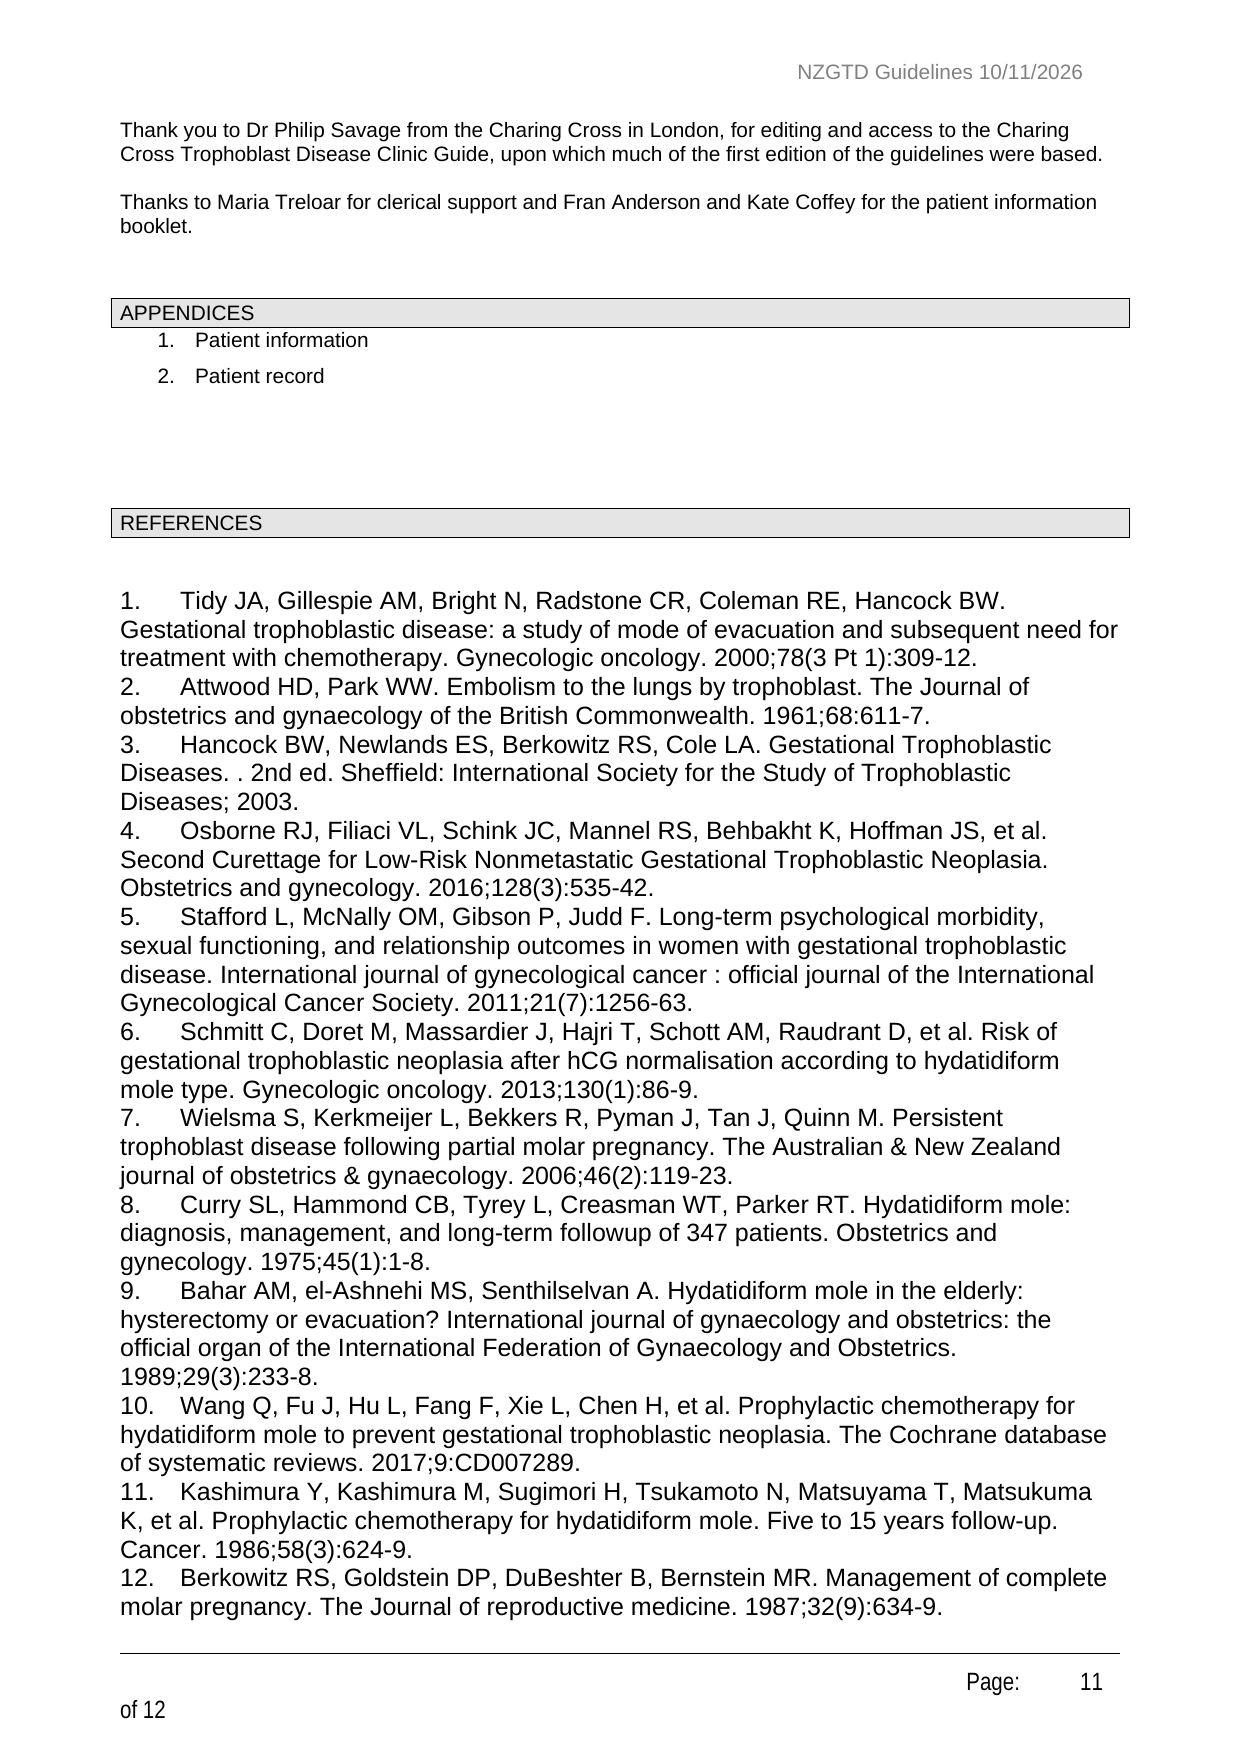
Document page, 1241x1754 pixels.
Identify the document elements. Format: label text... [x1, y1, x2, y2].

text 12. Berkowitz RS, Goldstein DP, DuBeshter B, Bernstein MR. Management of complete molar pregnancy. The Journal of reproductive medicine. 1987;32(9):634-9. [120, 1563, 1120, 1621]
text 3. Hancock BW, Newlands ES, Berkowitz RS, Cole LA. Gestational Trophoblastic Diseases. . 2nd ed. Sheffield: International Society for the Study of Trophoblastic Diseases; 2003. [120, 729, 1120, 816]
subtitle APPENDICES [112, 299, 1129, 327]
text 6. Schmitt C, Doret M, Massardier J, Hajri T, Schott AM, Raudrant D, et al. Risk of gestational trophoblastic neoplasia after hCG normalisation according to hydatidiform mole type. Gynecologic oncology. 2013;130(1):86-9. [120, 1017, 1120, 1103]
subtitle REFERENCES [112, 509, 1129, 537]
text 2. Attwood HD, Park WW. Embolism to the lungs by trophoblast. The Journal of obstetrics and gynaecology of the British Commonwealth. 1961;68:611-7. [120, 672, 1120, 729]
list Patient information [157, 328, 1120, 352]
list Patient record [157, 364, 1120, 388]
text 9. Bahar AM, el-Ashnehi MS, Senthilselvan A. Hydatidiform mole in the elderly: hysterectomy or evacuation? International journal of gynaecology and obstetrics: the official organ of the International Federation of Gynaecology and Obstetrics. 1989;29(3):233-8. [120, 1276, 1120, 1391]
text 10. Wang Q, Fu J, Hu L, Fang F, Xie L, Chen H, et al. Prophylactic chemotherapy for hydatidiform mole to prevent gestational trophoblastic neoplasia. The Cochrane database of systematic reviews. 2017;9:CD007289. [120, 1391, 1120, 1477]
text 8. Curry SL, Hammond CB, Tyrey L, Creasman WT, Parker RT. Hydatidiform mole: diagnosis, management, and long-term followup of 347 patients. Obstetrics and gynecology. 1975;45(1):1-8. [120, 1189, 1120, 1276]
text Thanks to Maria Treloar for clerical support and Fran Anderson and Kate Coffey for the patient information booklet. [120, 190, 1120, 238]
text 11. Kashimura Y, Kashimura M, Sugimori H, Tsukamoto N, Matsuyama T, Matsukuma K, et al. Prophylactic chemotherapy for hydatidiform mole. Five to 15 years follow-up. Cancer. 1986;58(3):624-9. [120, 1477, 1120, 1563]
text 7. Wielsma S, Kerkmeijer L, Bekkers R, Pyman J, Tan J, Quinn M. Persistent trophoblast disease following partial molar pregnancy. The Australian & New Zealand journal of obstetrics & gynaecology. 2006;46(2):119-23. [120, 1103, 1120, 1189]
text 1. Tidy JA, Gillespie AM, Bright N, Radstone CR, Coleman RE, Hancock BW. Gestational trophoblastic disease: a study of mode of evacuation and subsequent need for treatment with chemotherapy. Gynecologic oncology. 2000;78(3 Pt 1):309-12. [120, 586, 1120, 672]
text 4. Osborne RJ, Filiaci VL, Schink JC, Mannel RS, Behbakht K, Hoffman JS, et al. Second Curettage for Low-Risk Nonmetastatic Gestational Trophoblastic Neoplasia. Obstetrics and gynecology. 2016;128(3):535-42. [120, 816, 1120, 902]
text 5. Stafford L, McNally OM, Gibson P, Judd F. Long-term psychological morbidity, sexual functioning, and relationship outcomes in women with gestational trophoblastic disease. International journal of gynecological cancer : official journal of the International Gynecological Cancer Society. 2011;21(7):1256-63. [120, 902, 1120, 1017]
text Thank you to Dr Philip Savage from the Charing Cross in London, for editing and access to the Charing Cross Trophoblast Disease Clinic Guide, upon which much of the first edition of the guidelines were based. [120, 118, 1120, 166]
